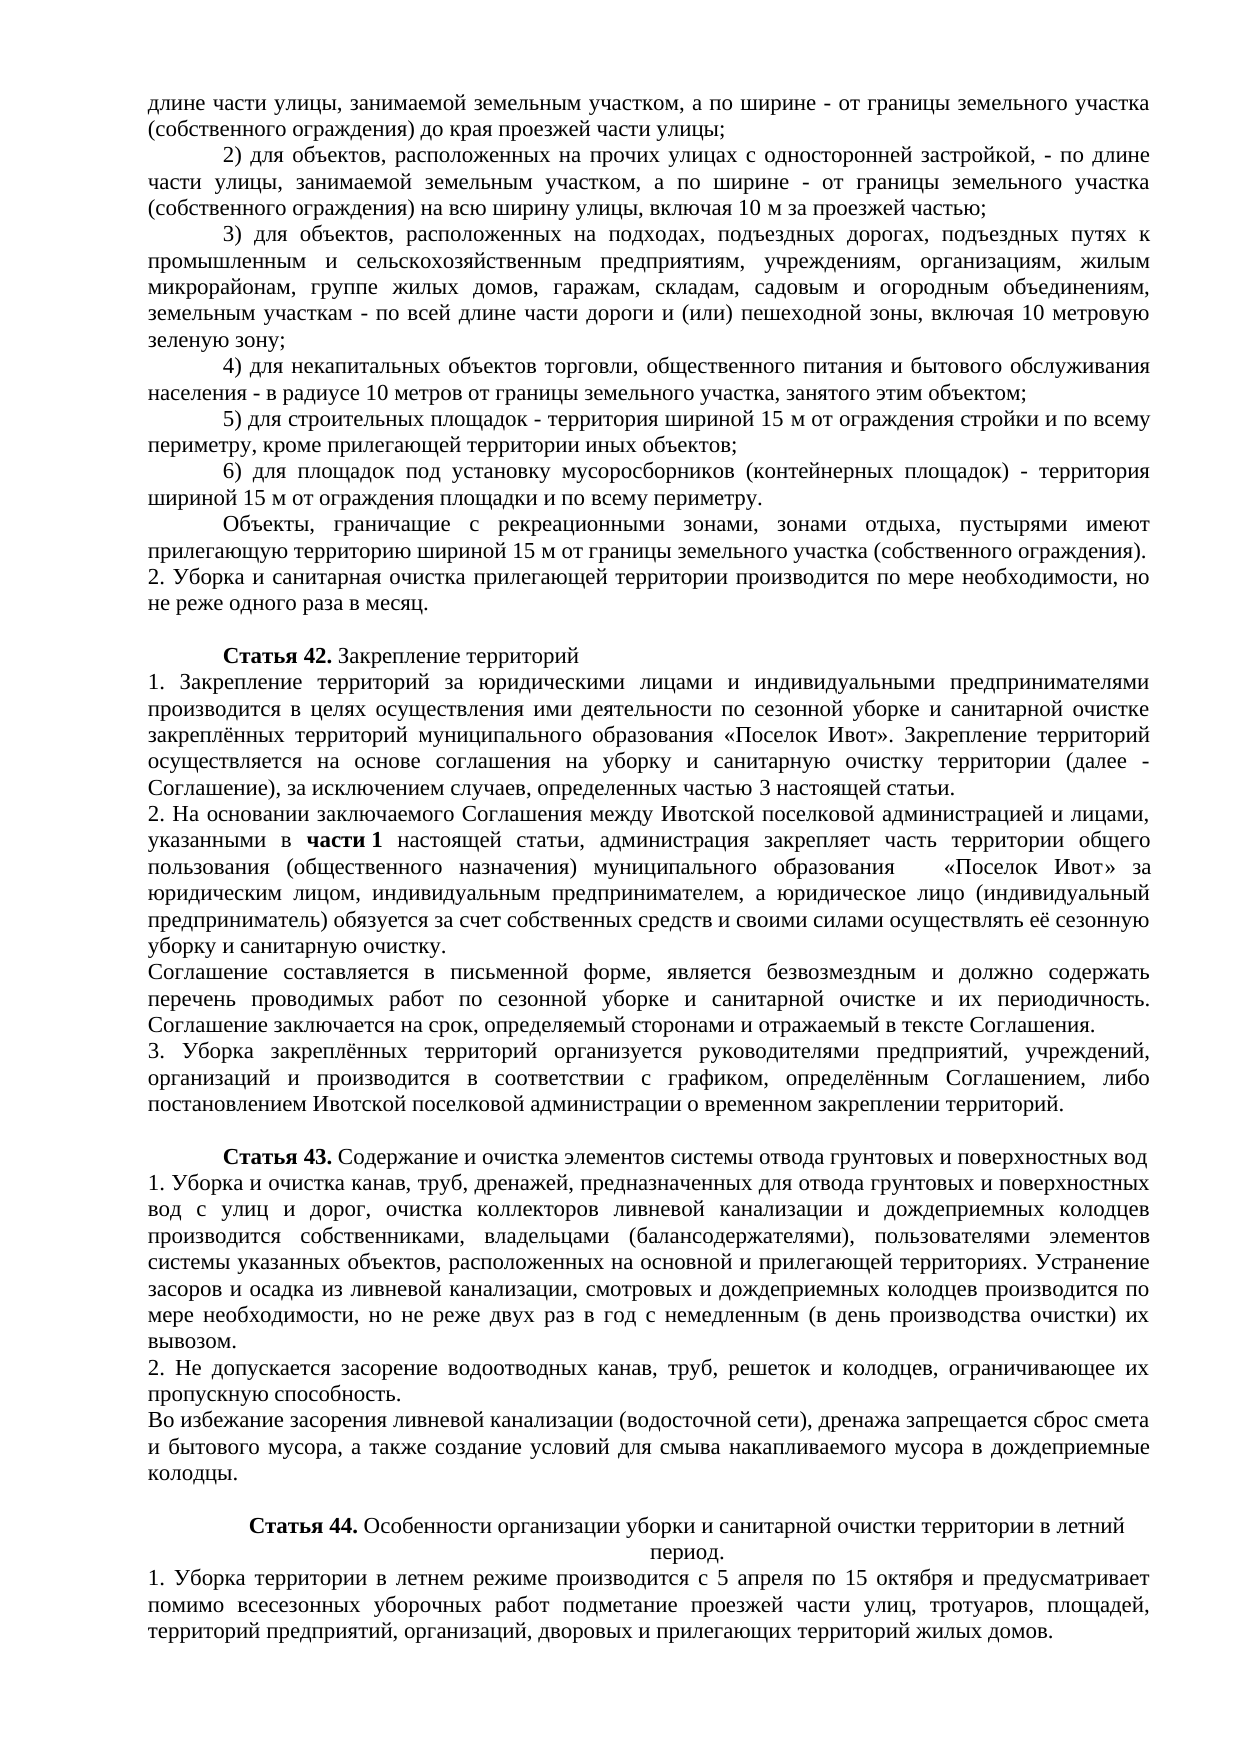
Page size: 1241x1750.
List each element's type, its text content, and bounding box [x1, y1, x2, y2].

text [148, 89, 1152, 141]
text 5) для строительных площадок - территория шириной 15 м от ограждения стройки и по всему периметру, кроме прилегающей территории иных объектов; [148, 405, 1152, 458]
text Статья 44. Особенности организации уборки и санитарной очистки территории в летний [223, 1512, 1152, 1538]
text 1. Уборка территории в летнем режиме производится с 5 апреля по 15 октября и предусматривает помимо всесезонных уборочных работ подметание проезжей части улиц, тротуаров, площадей, территорий предприятий, организаций, дворовых и прилегающих территорий жилых домов. [148, 1564, 1152, 1643]
text 3) для объектов, расположенных на подходах, подъездных дорогах, подъездных путях к промышленным и сельскохозяйственным предприятиям, учреждениям, организациям, жилым микрорайонам, группе жилых домов, гаражам, складам, садовым и огородным объединениям, земельным участкам - по всей длине части дороги и (или) пешеходной зоны, включая 10 метровую зеленую зону; [148, 220, 1152, 352]
text период. [223, 1538, 1152, 1564]
text 1. Закрепление территорий за юридическими лицами и индивидуальными предпринимателями производится в целях осуществления ими деятельности по сезонной уборке и санитарной очистке закреплённых территорий муниципального образования «Поселок Ивот». Закрепление территорий осуществляется на основе соглашения на уборку и санитарную очистку территории (далее - Соглашение), за исключением случаев, определенных частью 3 настоящей статьи. [148, 668, 1152, 800]
text 4) для некапитальных объектов торговли, общественного питания и бытового обслуживания населения - в радиусе 10 метров от границы земельного участка, занятого этим объектом; [148, 352, 1152, 405]
text Объекты, граничащие с рекреационными зонами, зонами отдыха, пустырями имеют прилегающую территорию шириной 15 м от границы земельного участка (собственного ограждения). [148, 510, 1152, 563]
text 2. Не допускается засорение водоотводных канав, труб, решеток и колодцев, ограничивающее их пропускную способность. [148, 1354, 1152, 1406]
text 6) для площадок под установку мусоросборников (контейнерных площадок) - территория шириной 15 м от ограждения площадки и по всему периметру. [148, 458, 1152, 510]
text Во избежание засорения ливневой канализации (водосточной сети), дренажа запрещается сброс смета и бытового мусора, а также создание условий для смыва накапливаемого мусора в дождеприемные колодцы. [148, 1406, 1152, 1485]
text 3. Уборка закреплённых территорий организуется руководителями предприятий, учреждений, организаций и производится в соответствии с графиком, определённым Соглашением, либо постановлением Ивотской поселковой администрации о временном закреплении территорий. [148, 1037, 1152, 1116]
text Статья 43. Содержание и очистка элементов системы отвода грунтовых и поверхностных вод [223, 1143, 1152, 1169]
text 2) для объектов, расположенных на прочих улицах с односторонней застройкой, - по длине части улицы, занимаемой земельным участком, а по ширине - от границы земельного участка (собственного ограждения) на всю ширину улицы, включая 10 м за проезжей частью; [148, 141, 1152, 220]
text Соглашение составляется в письменной форме, является безвозмездным и должно содержать перечень проводимых работ по сезонной уборке и санитарной очистке и их периодичность. Соглашение заключается на срок, определяемый сторонами и отражаемый в тексте Соглашения. [148, 958, 1152, 1037]
text 1. Уборка и очистка канав, труб, дренажей, предназначенных для отвода грунтовых и поверхностных вод с улиц и дорог, очистка коллекторов ливневой канализации и дождеприемных колодцев производится собственниками, владельцами (балансодержателями), пользователями элементов системы указанных объектов, расположенных на основной и прилегающей территориях. Устранение засоров и осадка из ливневой канализации, смотровых и дождеприемных колодцев производится по мере необходимости, но не реже двух раз в год с немедленным (в день производства очистки) их вывозом. [148, 1169, 1152, 1354]
text 2. На основании заключаемого Соглашения между Ивотской поселковой администрацией и лицами, указанными в части 1 настоящей статьи, администрация закрепляет часть территории общего пользования (общественного назначения) муниципального образования «Поселок Ивот» за юридическим лицом, индивидуальным предпринимателем, а юридическое лицо (индивидуальный предприниматель) обязуется за счет собственных средств и своими силами осуществлять её сезонную уборку и санитарную очистку. [148, 800, 1152, 958]
text Статья 42. Закрепление территорий [223, 642, 1152, 668]
text 2. Уборка и санитарная очистка прилегающей территории производится по мере необходимости, но не реже одного раза в месяц. [148, 563, 1152, 616]
